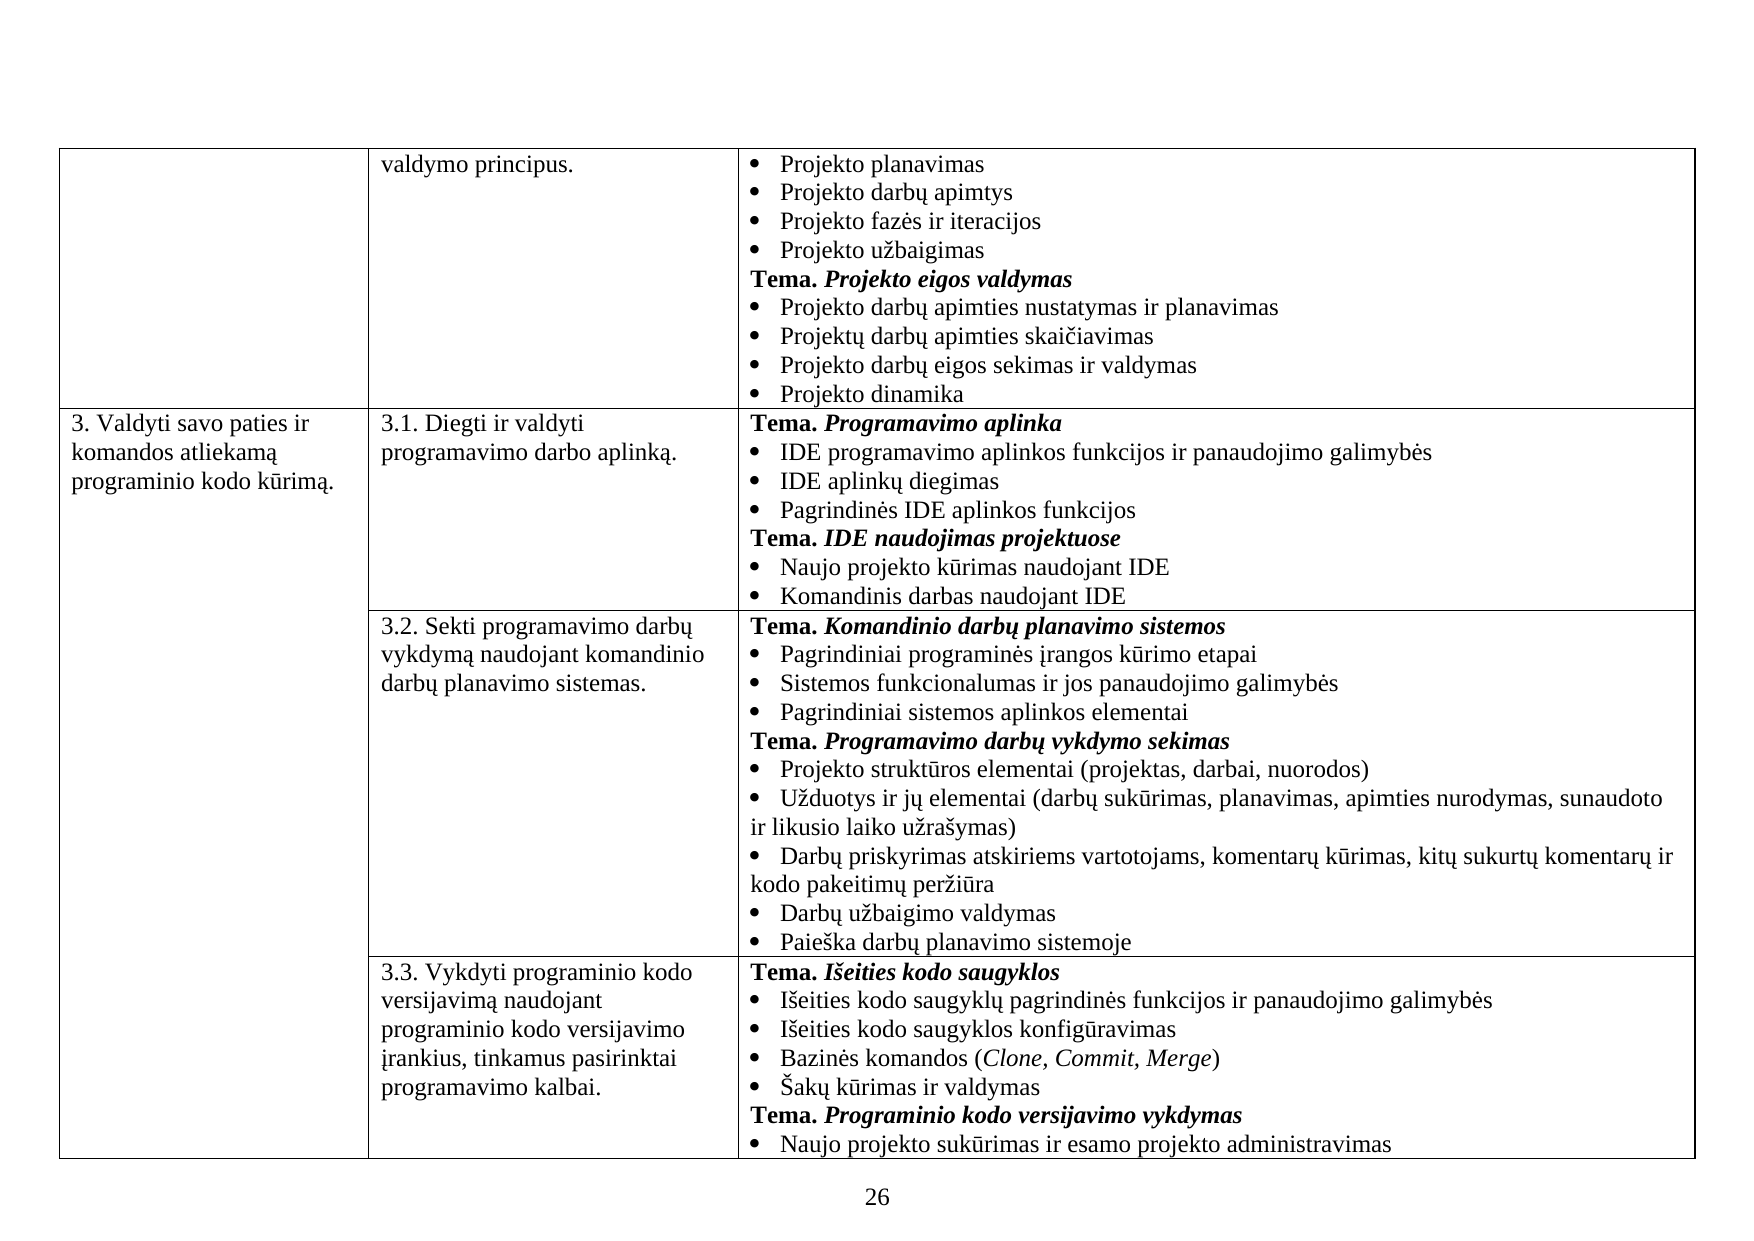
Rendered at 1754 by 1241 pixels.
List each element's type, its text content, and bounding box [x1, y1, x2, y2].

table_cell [369, 957, 738, 1158]
table_cell 3.1. Diegti ir valdyti programavimo darbo aplinką. [369, 409, 738, 610]
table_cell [369, 149, 738, 407]
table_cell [739, 957, 1694, 1158]
table_cell Tema. Komandinio darbų planavimo sistemos Pagrindiniai programinės įrangos kūrimo etapai Sistemos funkcionalumas ir jos panaudojimo galimybės Pagrindiniai sistemos aplinkos elementai Tema. Programavimo darbų vykdymo sekimas Projekto struktūros elementai (projektas, darbai, nuorodos) Užduotys ir jų elementai (darbų sukūrimas, planavimas, apimties nurodymas, sunaudoto ir likusio laiko užrašymas) Darbų priskyrimas atskiriems vartotojams, komentarų kūrimas, kitų sukurtų komentarų ir kodo pakeitimų peržiūra Darbų užbaigimo valdymas Paieška darbų planavimo sistemoje [739, 611, 1694, 956]
table_cell Tema. Programavimo aplinka IDE programavimo aplinkos funkcijos ir panaudojimo galimybės IDE aplinkų diegimas Pagrindinės IDE aplinkos funkcijos Tema. IDE naudojimas projektuose Naujo projekto kūrimas naudojant IDE Komandinis darbas naudojant IDE [739, 409, 1694, 610]
table_cell 3.2. Sekti programavimo darbų vykdymą naudojant komandinio darbų planavimo sistemas. [369, 611, 738, 956]
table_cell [739, 149, 1694, 407]
table_cell 3. Valdyti savo paties ir komandos atliekamą programinio kodo kūrimą. [60, 409, 368, 1158]
